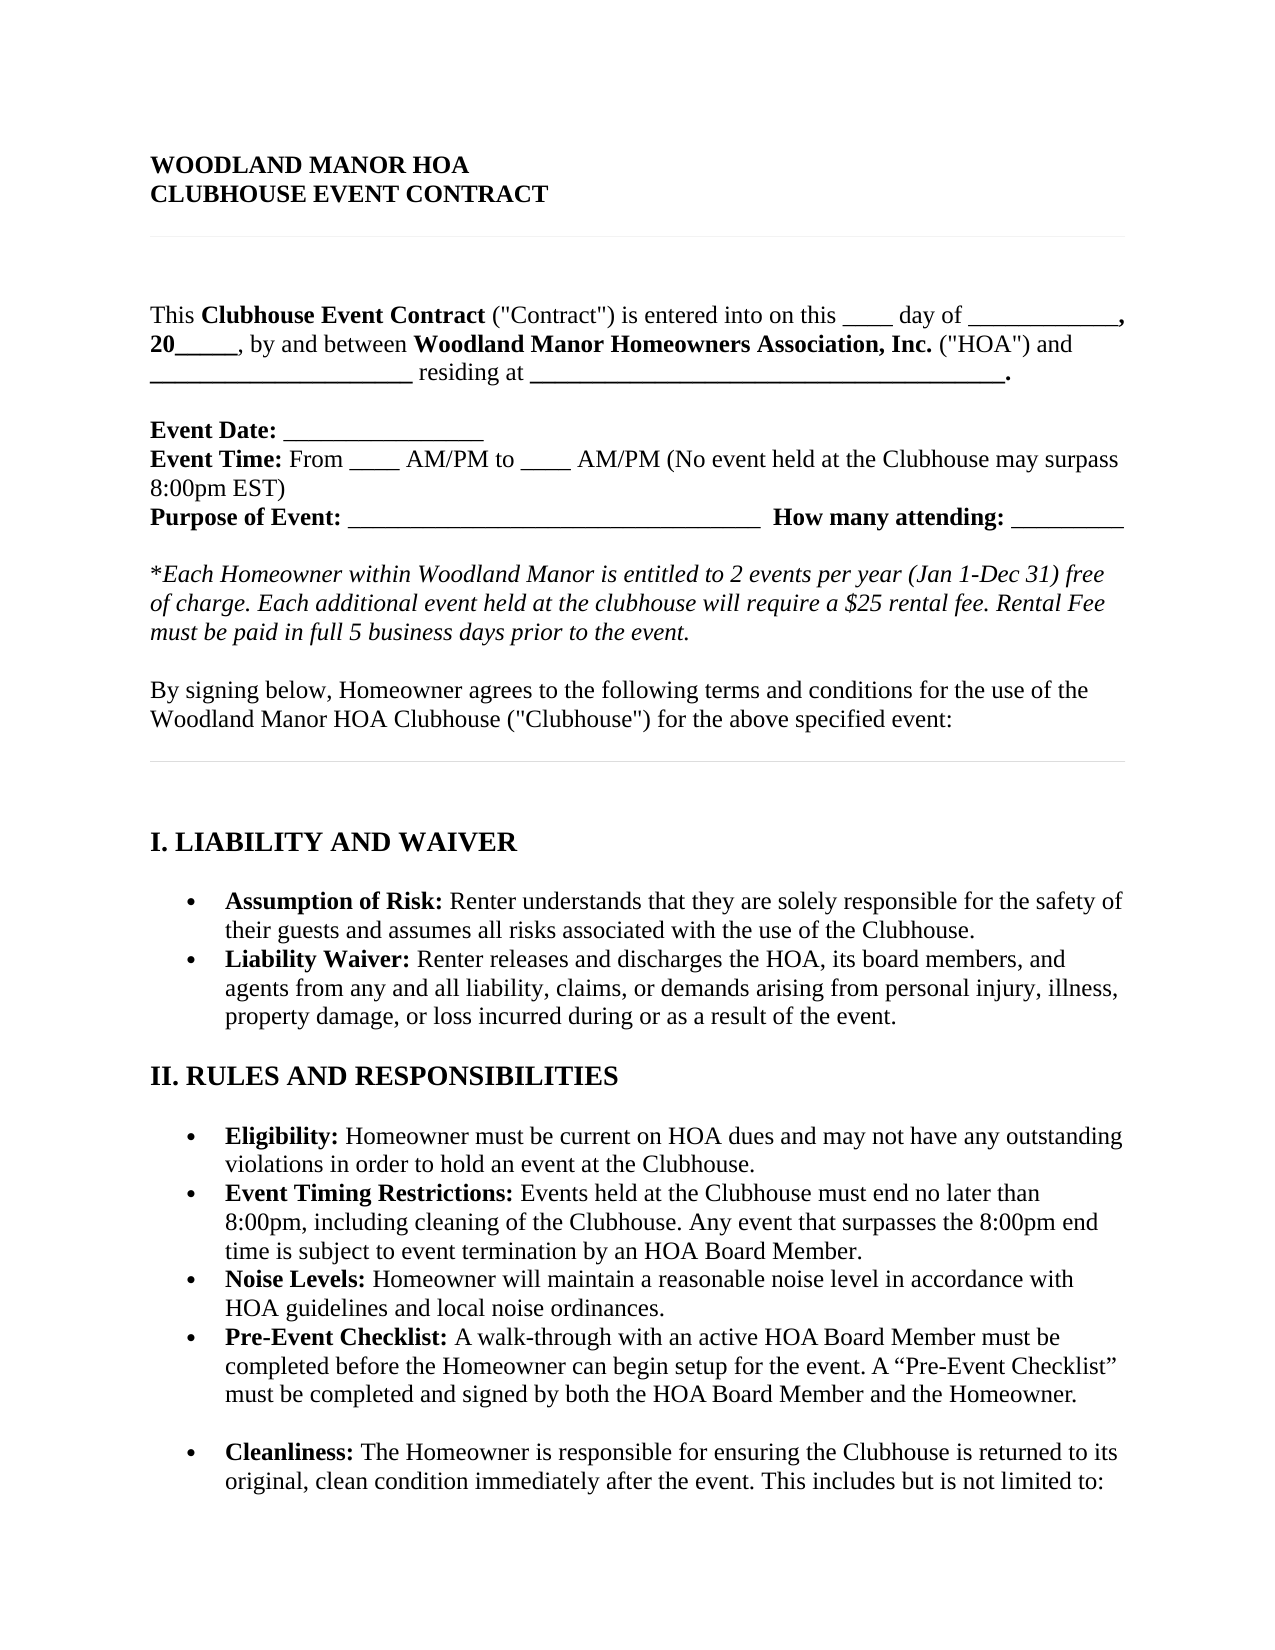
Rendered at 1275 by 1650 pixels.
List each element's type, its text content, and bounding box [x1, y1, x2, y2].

text This Clubhouse Event Contract ("Contract") is entered into on this ____ day of ____________, 20_____, by and between Woodland Manor Homeowners Association, Inc. ("HOA") and _____________________ residing at ______________________________________. [150, 300, 1125, 386]
list I. LIABILITY AND WAIVER [150, 825, 1125, 857]
list Assumption of Risk: Renter understands that they are solely responsible for the safety of their guests and assumes all risks associated with the use of the Clubhouse. [187, 886, 1125, 944]
list II. RULES AND RESPONSIBILITIES [150, 1059, 1125, 1092]
list Liability Waiver: Renter releases and discharges the HOA, its board members, and agents from any and all liability, claims, or demands arising from personal injury, illness, property damage, or loss incurred during or as a result of the event. [187, 944, 1125, 1030]
list Pre-Event Checklist: A walk-through with an active HOA Board Member must be completed before the Homeowner can begin setup for the event. A “Pre-Event Checklist” must be completed and signed by both the HOA Board Member and the Homeowner. [187, 1322, 1125, 1408]
list Noise Levels: Homeowner will maintain a reasonable noise level in accordance with HOA guidelines and local noise ordinances. [187, 1264, 1125, 1322]
list Cleanliness: The Homeowner is responsible for ensuring the Clubhouse is returned to its original, clean condition immediately after the event. This includes but is not limited to: [187, 1437, 1125, 1495]
text WOODLAND MANOR HOA CLUBHOUSE EVENT CONTRACT [150, 150, 1125, 207]
list Eligibility: Homeowner must be current on HOA dues and may not have any outstanding violations in order to hold an event at the Clubhouse. [187, 1121, 1125, 1178]
text *Each Homeowner within Woodland Manor is entitled to 2 events per year (Jan 1-Dec 31) free of charge. Each additional event held at the clubhouse will require a $25 rental fee. Rental Fee must be paid in full 5 business days prior to the event. [150, 559, 1125, 646]
text Event Date: ________________ Event Time: From ____ AM/PM to ____ AM/PM (No event held at the Clubhouse may surpass 8:00pm EST) Purpose of Event: _________________________________ How many attending: _________ [150, 415, 1125, 530]
list Event Timing Restrictions: Events held at the Clubhouse must end no later than 8:00pm, including cleaning of the Clubhouse. Any event that surpasses the 8:00pm end time is subject to event termination by an HOA Board Member. [187, 1178, 1125, 1264]
text By signing below, Homeowner agrees to the following terms and conditions for the use of the Woodland Manor HOA Clubhouse ("Clubhouse") for the above specified event: [150, 675, 1125, 732]
